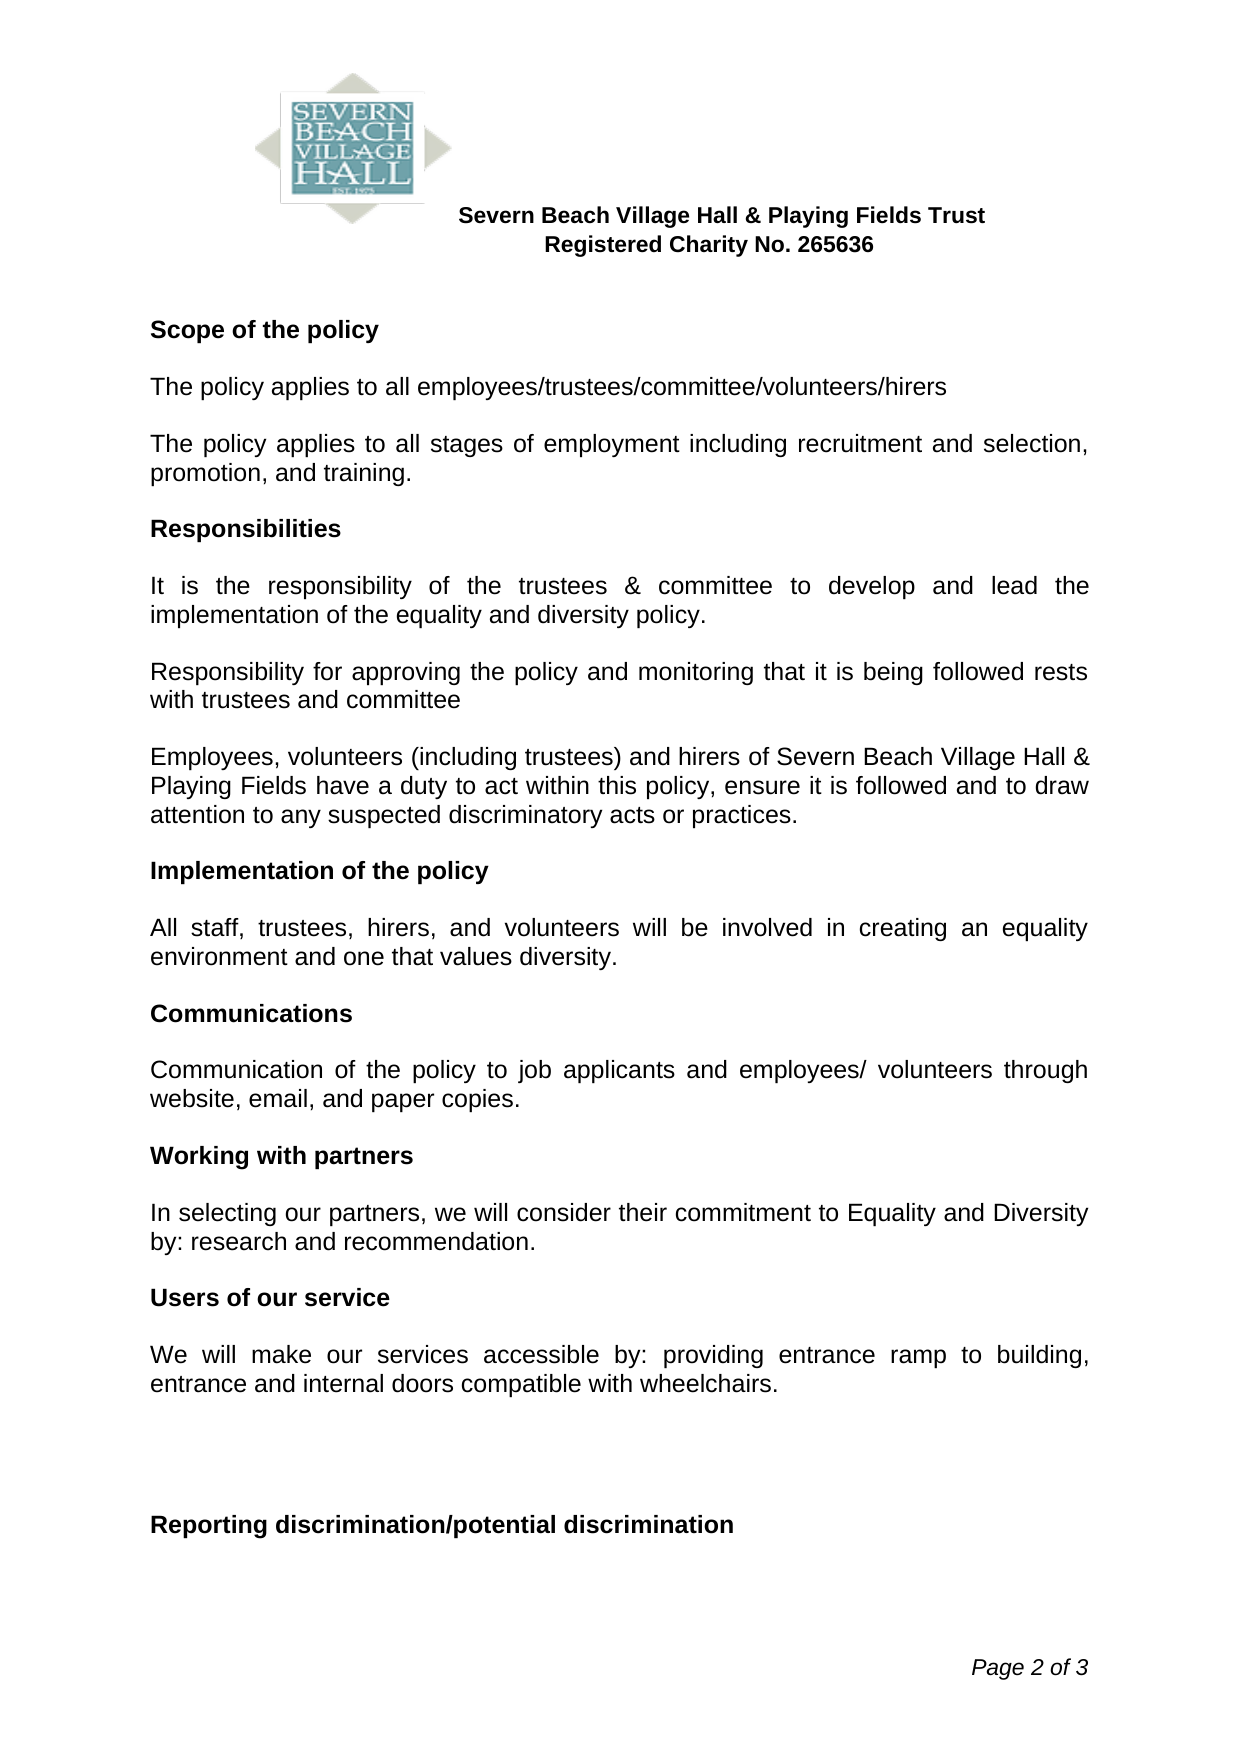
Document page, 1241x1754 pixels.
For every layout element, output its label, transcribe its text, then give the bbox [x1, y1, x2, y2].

text We will make our services accessible by: providing entrance ramp to building, entrance and internal doors compatible with wheelchairs. [150, 1340, 1090, 1397]
text Working with partners [150, 1141, 1090, 1170]
text Communications [150, 999, 1090, 1027]
text The policy applies to all stages of employment including recruitment and selection, promotion, and training. [150, 429, 1090, 486]
text Responsibility for approving the policy and monitoring that it is being followed rests with trustees and committee [150, 657, 1090, 714]
text All staff, trustees, hirers, and volunteers will be involved in creating an equality environment and one that values diversity. [150, 913, 1090, 971]
text Communication of the policy to job applicants and employees/ volunteers through website, email, and paper copies. [150, 1055, 1090, 1113]
text Scope of the policy [150, 315, 1090, 344]
picture [255, 73, 452, 224]
text Employees, volunteers (including trustees) and hirers of Severn Beach Village Hall & Playing Fields have a duty to act within this policy, ensure it is followed and to draw attention to any suspected discriminatory acts or practices. [150, 742, 1090, 828]
text Implementation of the policy [150, 856, 1090, 885]
text In selecting our partners, we will consider their commitment to Equality and Diversity by: research and recommendation. [150, 1198, 1090, 1255]
text Users of our service [150, 1283, 1090, 1312]
text The policy applies to all employees/trustees/committee/volunteers/hirers [150, 372, 1090, 401]
text Responsibilities [150, 514, 1090, 543]
text It is the responsibility of the trustees & committee to develop and lead the implementation of the equality and diversity policy. [150, 571, 1090, 628]
text Reporting discrimination/potential discrimination [150, 1509, 1090, 1538]
